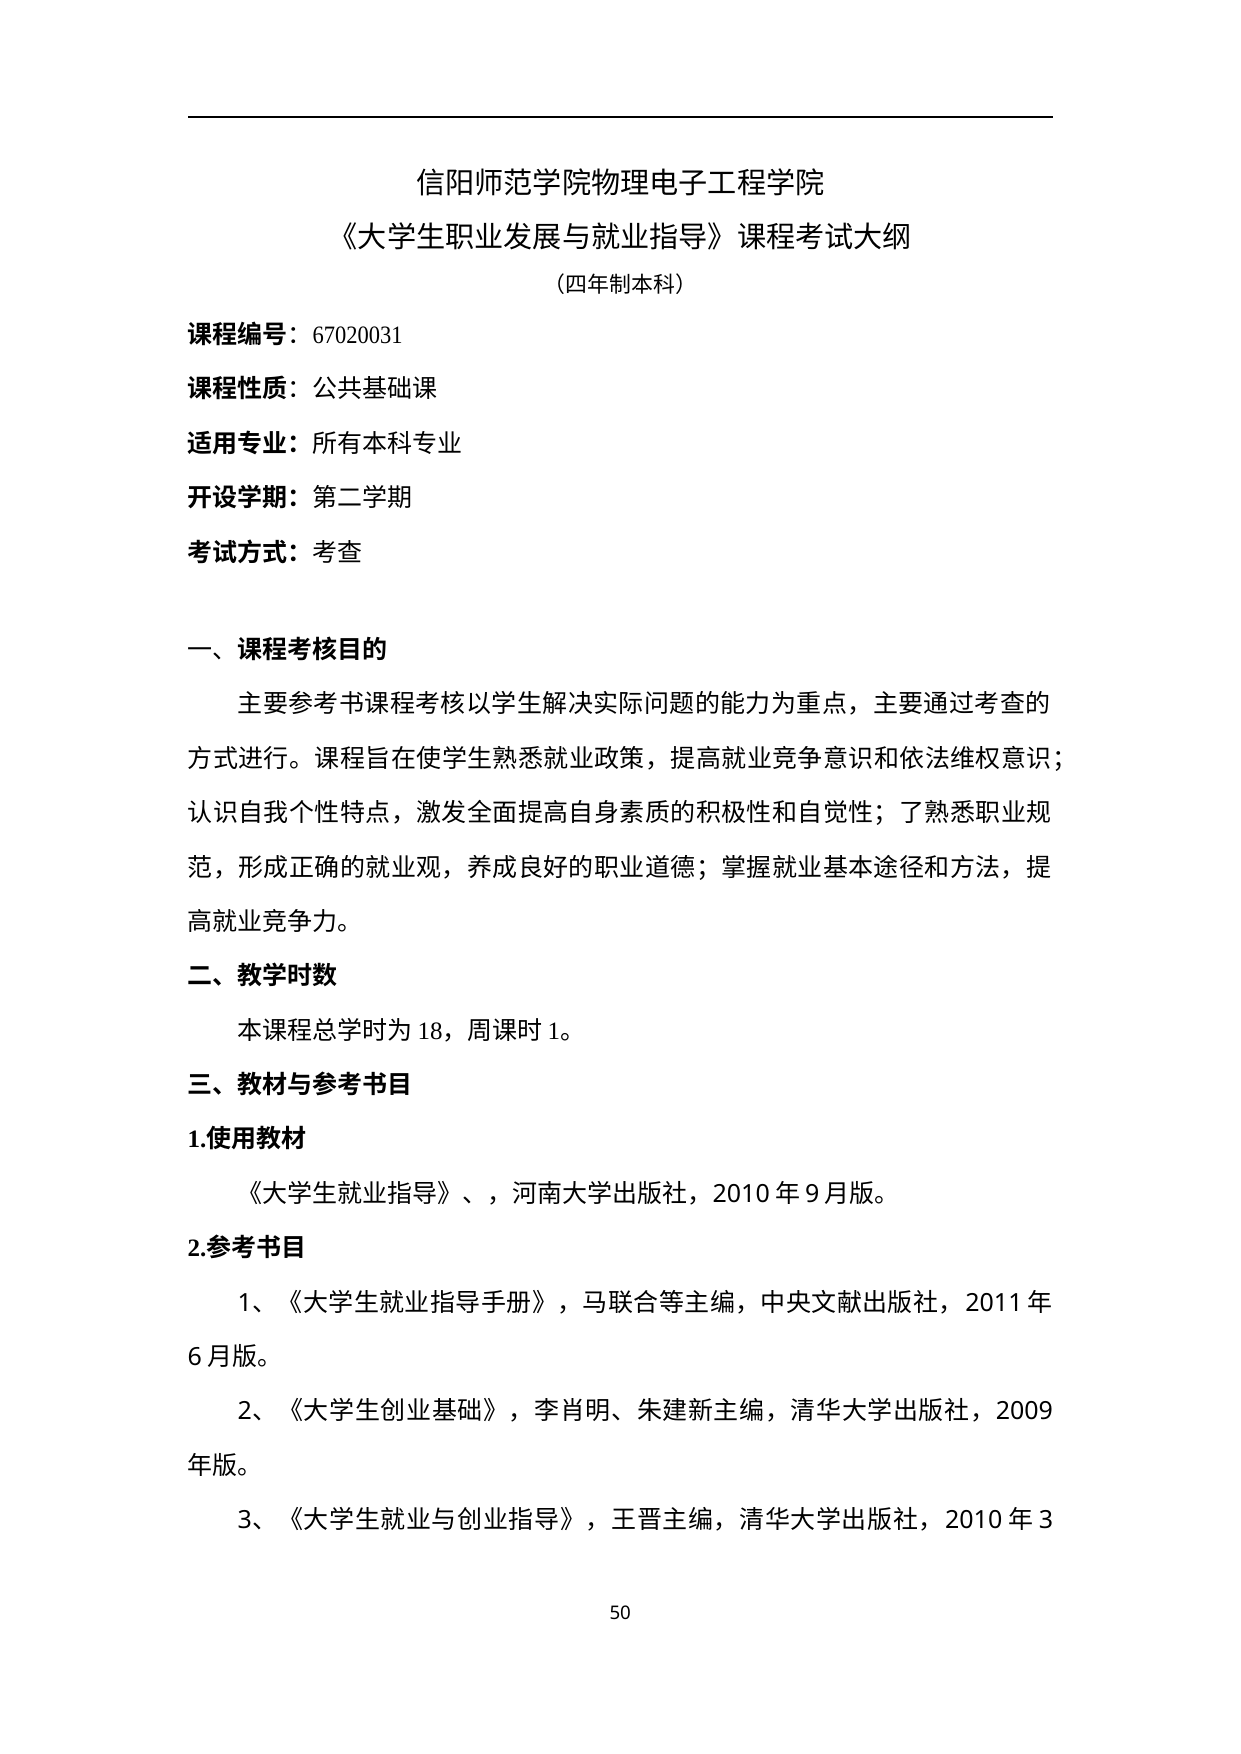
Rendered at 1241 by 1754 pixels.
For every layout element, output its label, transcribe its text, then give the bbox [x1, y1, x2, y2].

text 《大学生职业发展与就业指导》课程考试大纲 [187, 202, 1053, 267]
text 适用专业：所有本科专业 [187, 423, 1053, 459]
text 2.参考书目 [187, 1228, 1053, 1264]
text 本课程总学时为18，周课时1。 [187, 1010, 1053, 1046]
text 课程性质：公共基础课 [187, 369, 1053, 405]
text 2、《大学生创业基础》，李肖明、朱建新主编，清华大学出版社，2009年版。 [187, 1391, 1053, 1481]
text 信阳师范学院物理电子工程学院 [187, 160, 1053, 202]
text 三、教材与参考书目 [187, 1064, 1053, 1101]
text 考试方式：考查 [187, 532, 1053, 568]
text （四年制本科） [187, 267, 1053, 299]
text 二、教学时数 [187, 956, 1053, 992]
text 主要参考书课程考核以学生解决实际问题的能力为重点，主要通过考查的方式进行。课程旨在使学生熟悉就业政策，提高就业竞争意识和依法维权意识；认识自我个性特点，激发全面提高自身素质的积极性和自觉性；了熟悉职业规范，形成正确的就业观，养成良好的职业道德；掌握就业基本途径和方法，提高就业竞争力。 [187, 684, 1053, 938]
text 《大学生就业指导》、，河南大学出版社，2010年9月版。 [187, 1173, 1053, 1209]
text 1、《大学生就业指导手册》，马联合等主编，中央文献出版社，2011年6月版。 [187, 1282, 1053, 1373]
text 课程编号：67020031 [187, 314, 1053, 351]
text 开设学期：第二学期 [187, 478, 1053, 514]
text 1.使用教材 [187, 1119, 1053, 1155]
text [187, 1499, 1053, 1536]
text 一、课程考核目的 [187, 629, 1053, 666]
